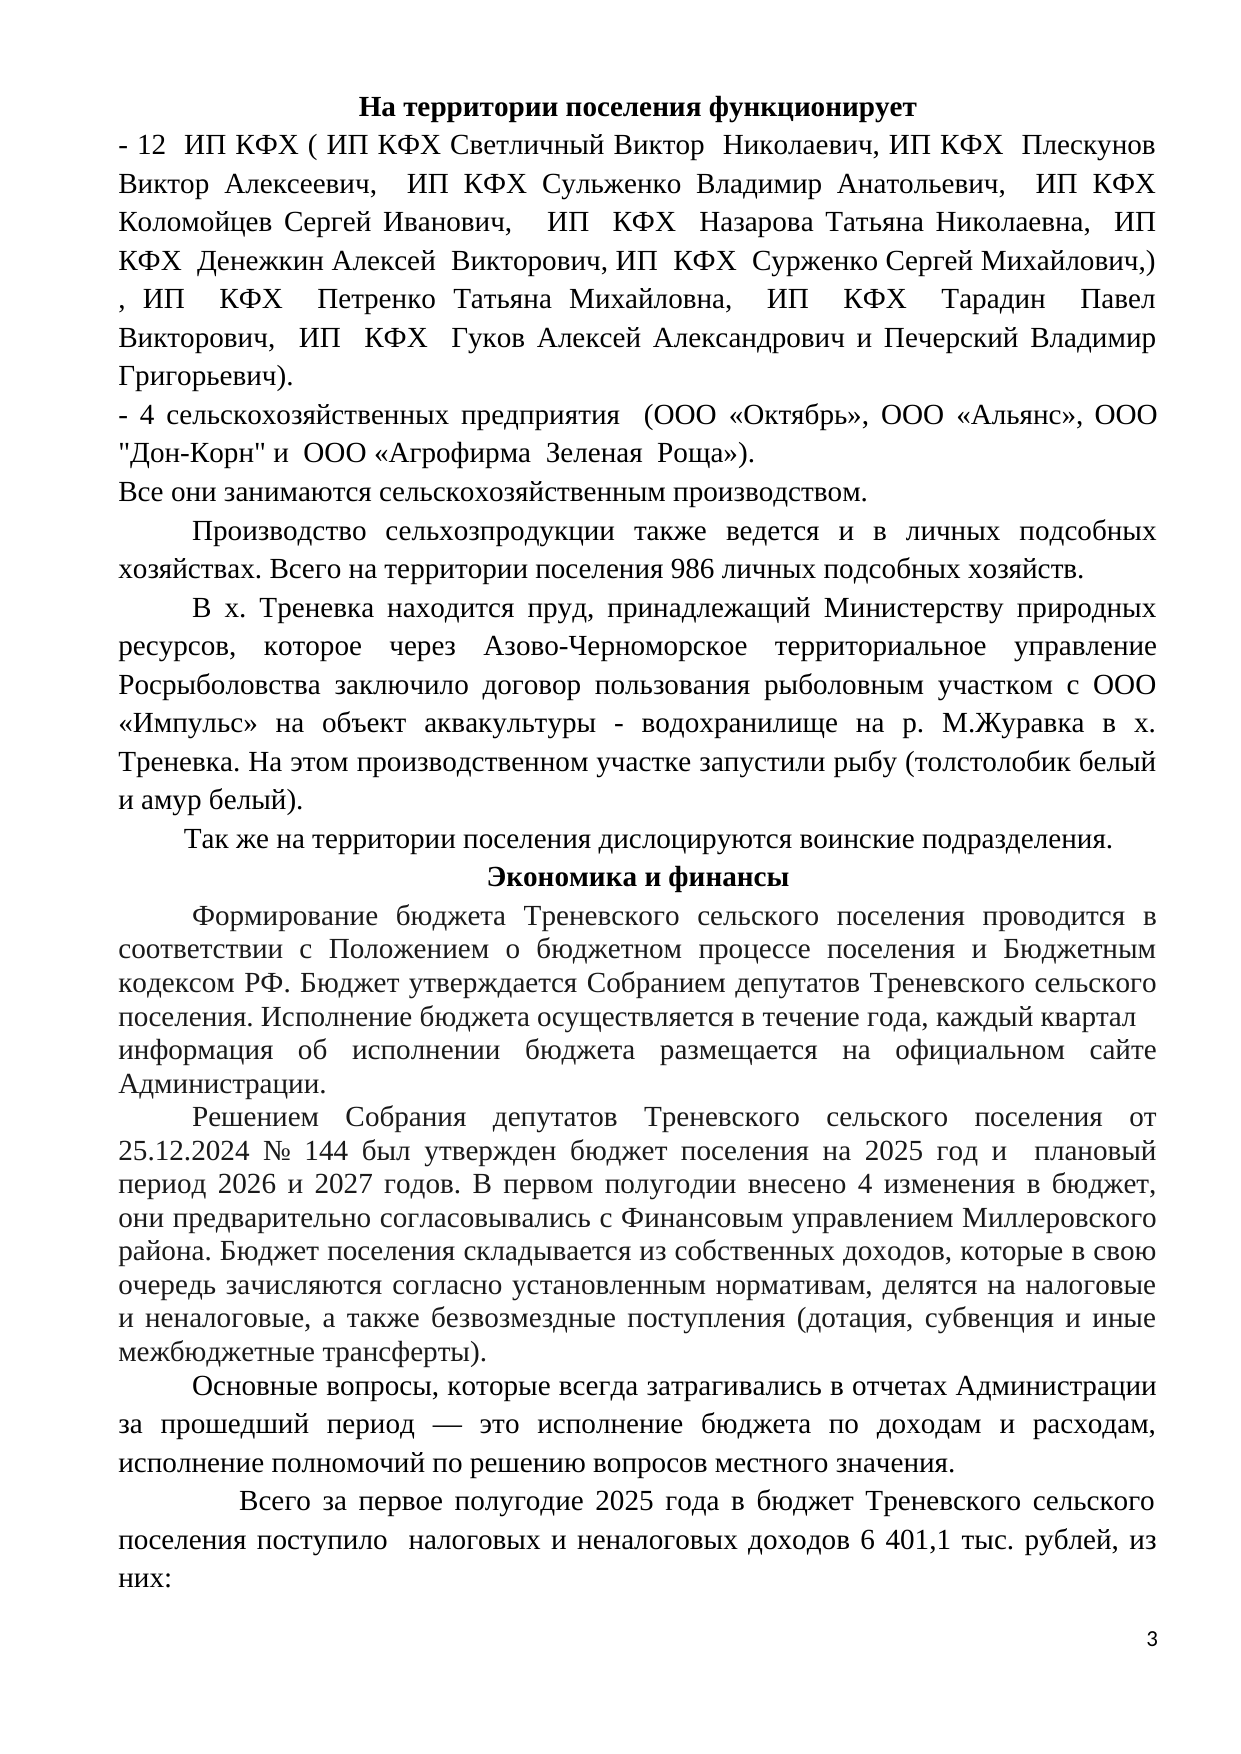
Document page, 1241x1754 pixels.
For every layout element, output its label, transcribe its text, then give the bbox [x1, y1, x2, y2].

text Решением Собрания депутатов Треневского сельского поселения от 25.12.2024 № 144 был утвержден бюджет поселения на 2025 год и плановый период 2026 и 2027 годов. В первом полугодии внесено 4 изменения в бюджет, они предварительно согласовывались с Финансовым управлением Миллеровского района. Бюджет поселения складывается из собственных доходов, которые в свою очередь зачисляются согласно установленным нормативам, делятся на налоговые и неналоговые, а также безвозмездные поступления (дотация, субвенция и иные межбюджетные трансферты). [118, 1099, 1157, 1368]
text Все они занимаются сельскохозяйственным производством. [118, 474, 1157, 508]
text Экономика и финансы [118, 859, 1157, 893]
text Основные вопросы, которые всегда затрагивались в отчетах Администрации за прошедший период — это исполнение бюджета по доходам и расходам, исполнение полномочий по решению вопросов местного значения. [118, 1368, 1157, 1478]
text - 12 ИП КФХ ( ИП КФХ Светличный Виктор Николаевич, ИП КФХ Плескунов Виктор Алексеевич, ИП КФХ Сульженко Владимир Анатольевич, ИП КФХ Коломойцев Сергей Иванович, ИП КФХ Назарова Татьяна Николаевна, ИП КФХ Денежкин Алексей Викторович, ИП КФХ Сурженко Сергей Михайлович,) , ИП КФХ Петренко Татьяна Михайловна, ИП КФХ Тарадин Павел Викторович, ИП КФХ Гуков Алексей Александрович и Печерский Владимир Григорьевич). [118, 127, 1157, 392]
text Формирование бюджета Треневского сельского поселения проводится в соответствии с Положением о бюджетном процессе поселения и Бюджетным кодексом РФ. Бюджет утверждается Собранием депутатов Треневского сельского поселения. Исполнение бюджета осуществляется в течение года, каждый квартал [118, 898, 1157, 1032]
text На территории поселения функционирует [118, 89, 1157, 122]
text Так же на территории поселения дислоцируются воинские подразделения. [118, 821, 1157, 854]
text - 4 сельскохозяйственных предприятия (ООО «Октябрь», ООО «Альянс», ООО "Дон-Корн" и ООО «Агрофирма Зеленая Роща»). [118, 397, 1157, 469]
text информация об исполнении бюджета размещается на официальном сайте Администрации. [118, 1032, 1157, 1099]
text Производство сельхозпродукции также ведется и в личных подсобных хозяйствах. Всего на территории поселения 986 личных подсобных хозяйств. [118, 513, 1157, 585]
text Всего за первое полугодие 2025 года в бюджет Треневского сельского поселения поступило налоговых и неналоговых доходов 6 401,1 тыс. рублей, из них: [118, 1483, 1157, 1594]
text В х. Треневка находится пруд, принадлежащий Министерству природных ресурсов, которое через Азово-Черноморское территориальное управление Росрыболовства заключило договор пользования рыболовным участком с ООО «Импульс» на объект аквакультуры - водохранилище на р. М.Журавка в х. Треневка. На этом производственном участке запустили рыбу (толстолобик белый и амур белый). [118, 590, 1157, 816]
